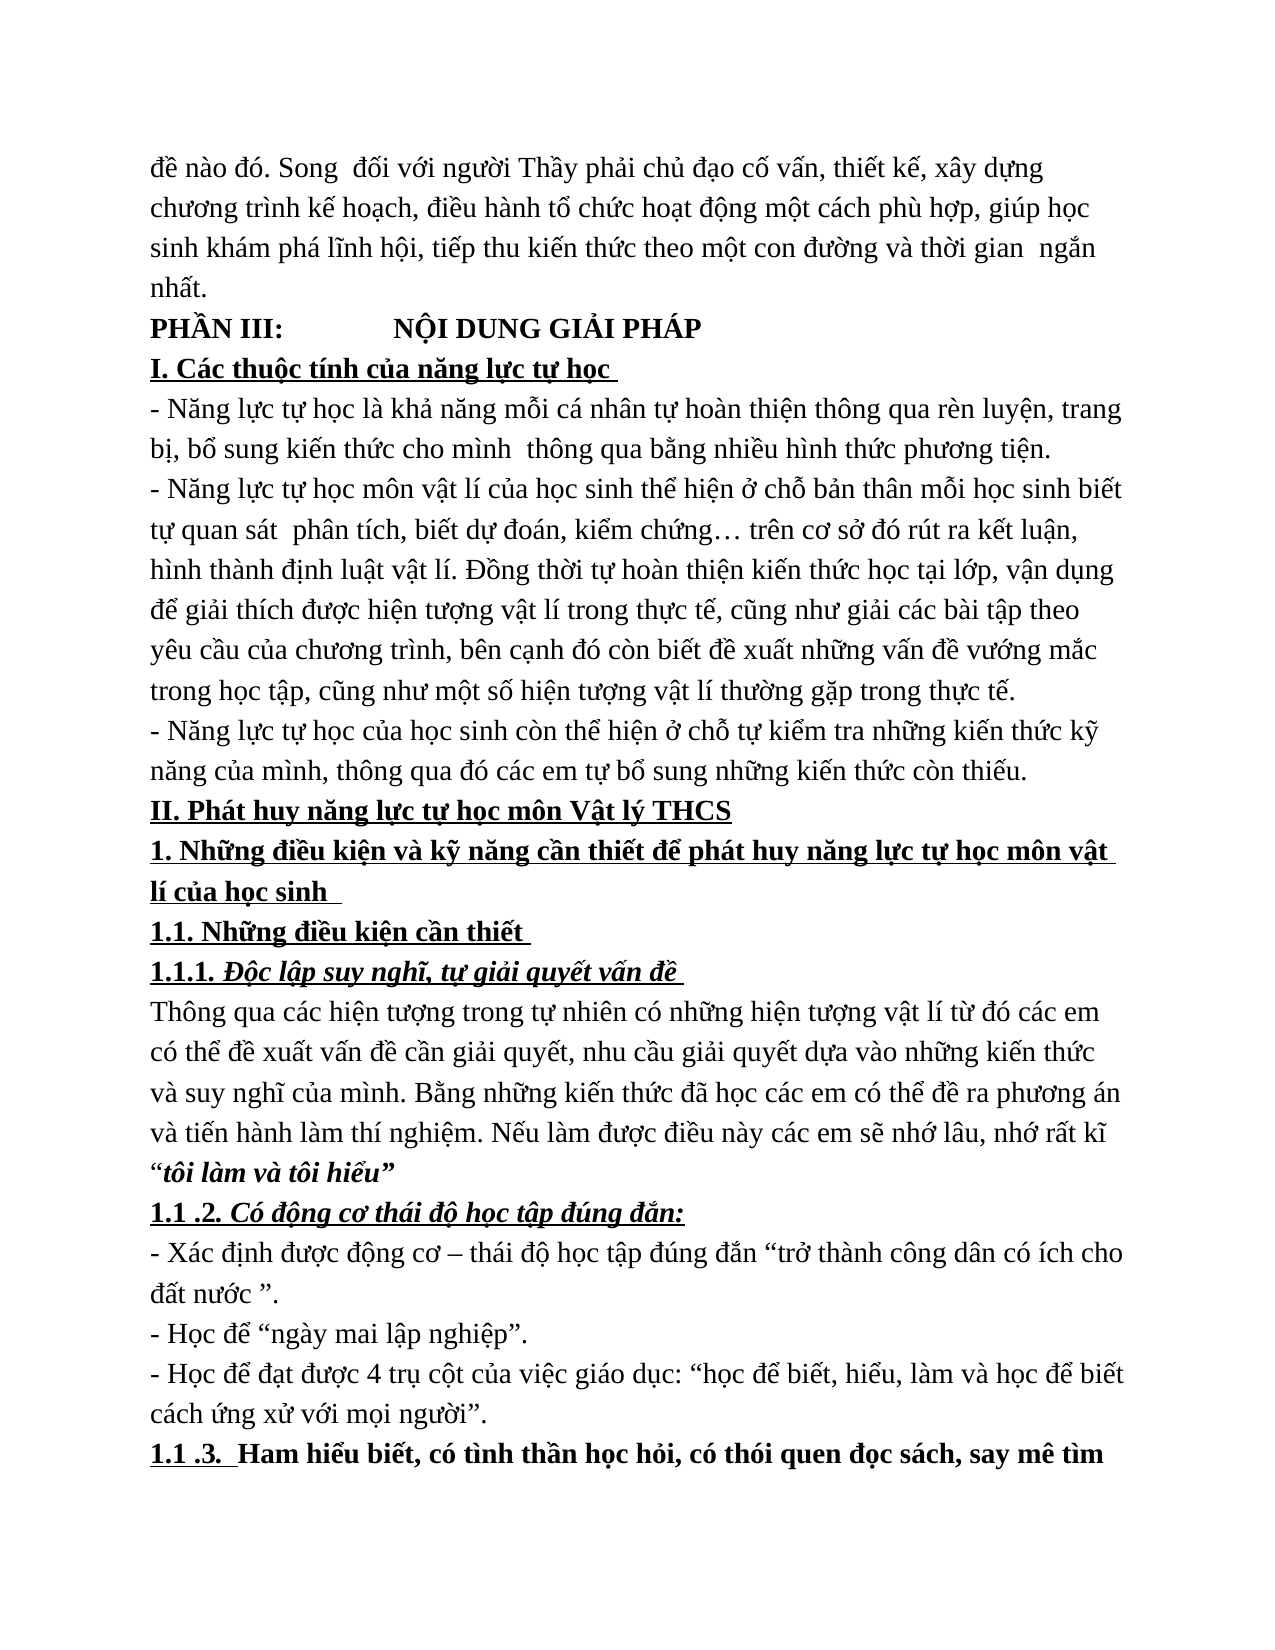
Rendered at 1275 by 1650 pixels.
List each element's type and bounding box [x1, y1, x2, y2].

text [150, 150, 1125, 1470]
